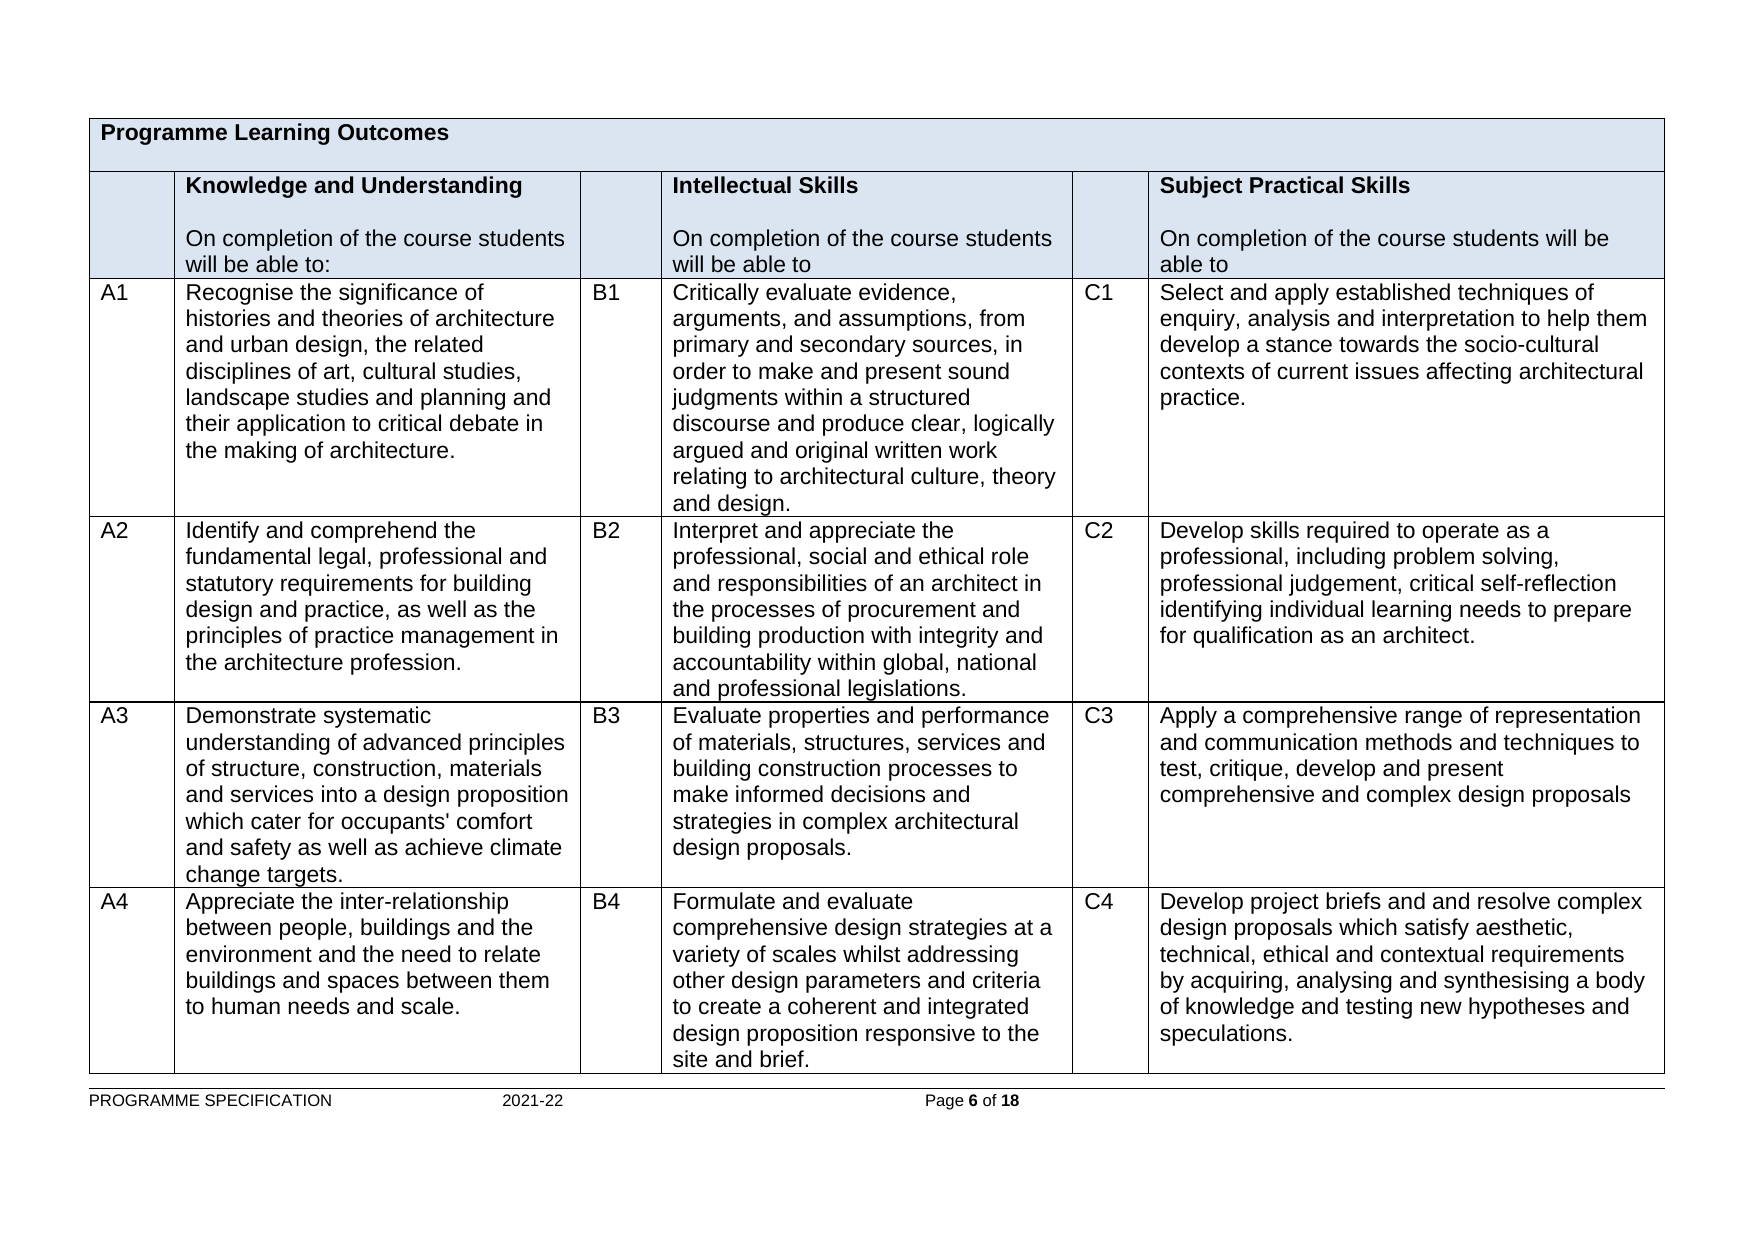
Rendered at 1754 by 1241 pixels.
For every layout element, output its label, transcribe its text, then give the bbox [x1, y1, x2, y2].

table_cell Interpret and appreciate the professional, social and ethical role and responsibilities of an architect in the processes of procurement and building production with integrity and accountability within global, national and professional legislations. [662, 517, 1072, 701]
table_cell B2 [581, 517, 661, 701]
table_cell [90, 172, 174, 278]
table_cell Select and apply established techniques of enquiry, analysis and interpretation to help them develop a stance towards the socio-cultural contexts of current issues affecting architectural practice. [1149, 279, 1664, 516]
table_header Programme Learning Outcomes [90, 119, 1664, 171]
table_cell Apply a comprehensive range of representation and communication methods and techniques to test, critique, develop and present comprehensive and complex design proposals [1149, 703, 1664, 887]
table_cell A3 [90, 703, 174, 887]
table_cell Knowledge and Understanding On completion of the course students will be able to: [175, 172, 580, 278]
table_cell B1 [581, 279, 661, 516]
table_cell [1073, 172, 1148, 278]
table_cell C2 [1073, 517, 1148, 701]
table_cell Demonstrate systematic understanding of advanced principles of structure, construction, materials and services into a design proposition which cater for occupants' comfort and safety as well as achieve climate change targets. [175, 703, 580, 887]
table_cell C1 [1073, 279, 1148, 516]
table_cell B4 [581, 888, 661, 1072]
table_cell [581, 172, 661, 278]
table_cell Subject Practical Skills On completion of the course students will be able to [1149, 172, 1664, 278]
table_cell A4 [90, 888, 174, 1072]
table_cell Evaluate properties and performance of materials, structures, services and building construction processes to make informed decisions and strategies in complex architectural design proposals. [662, 703, 1072, 887]
table_cell A1 [90, 279, 174, 516]
table_cell Formulate and evaluate comprehensive design strategies at a variety of scales whilst addressing other design parameters and criteria to create a coherent and integrated design proposition responsive to the site and brief. [662, 888, 1072, 1072]
table_cell A2 [90, 517, 174, 701]
table_cell Recognise the significance of histories and theories of architecture and urban design, the related disciplines of art, cultural studies, landscape studies and planning and their application to critical debate in the making of architecture. [175, 279, 580, 516]
table_cell B3 [581, 703, 661, 887]
table_cell Critically evaluate evidence, arguments, and assumptions, from primary and secondary sources, in order to make and present sound judgments within a structured discourse and produce clear, logically argued and original written work relating to architectural culture, theory and design. [662, 279, 1072, 516]
table_cell Develop skills required to operate as a professional, including problem solving, professional judgement, critical self-reflection identifying individual learning needs to prepare for qualification as an architect. [1149, 517, 1664, 701]
table_cell Identify and comprehend the fundamental legal, professional and statutory requirements for building design and practice, as well as the principles of practice management in the architecture profession. [175, 517, 580, 701]
table_cell Develop project briefs and and resolve complex design proposals which satisfy aesthetic, technical, ethical and contextual requirements by acquiring, analysing and synthesising a body of knowledge and testing new hypotheses and speculations. [1149, 888, 1664, 1072]
table_cell Appreciate the inter-relationship between people, buildings and the environment and the need to relate buildings and spaces between them to human needs and scale. [175, 888, 580, 1072]
table_cell C4 [1073, 888, 1148, 1072]
table_cell C3 [1073, 703, 1148, 887]
table_cell Intellectual Skills On completion of the course students will be able to [662, 172, 1072, 278]
